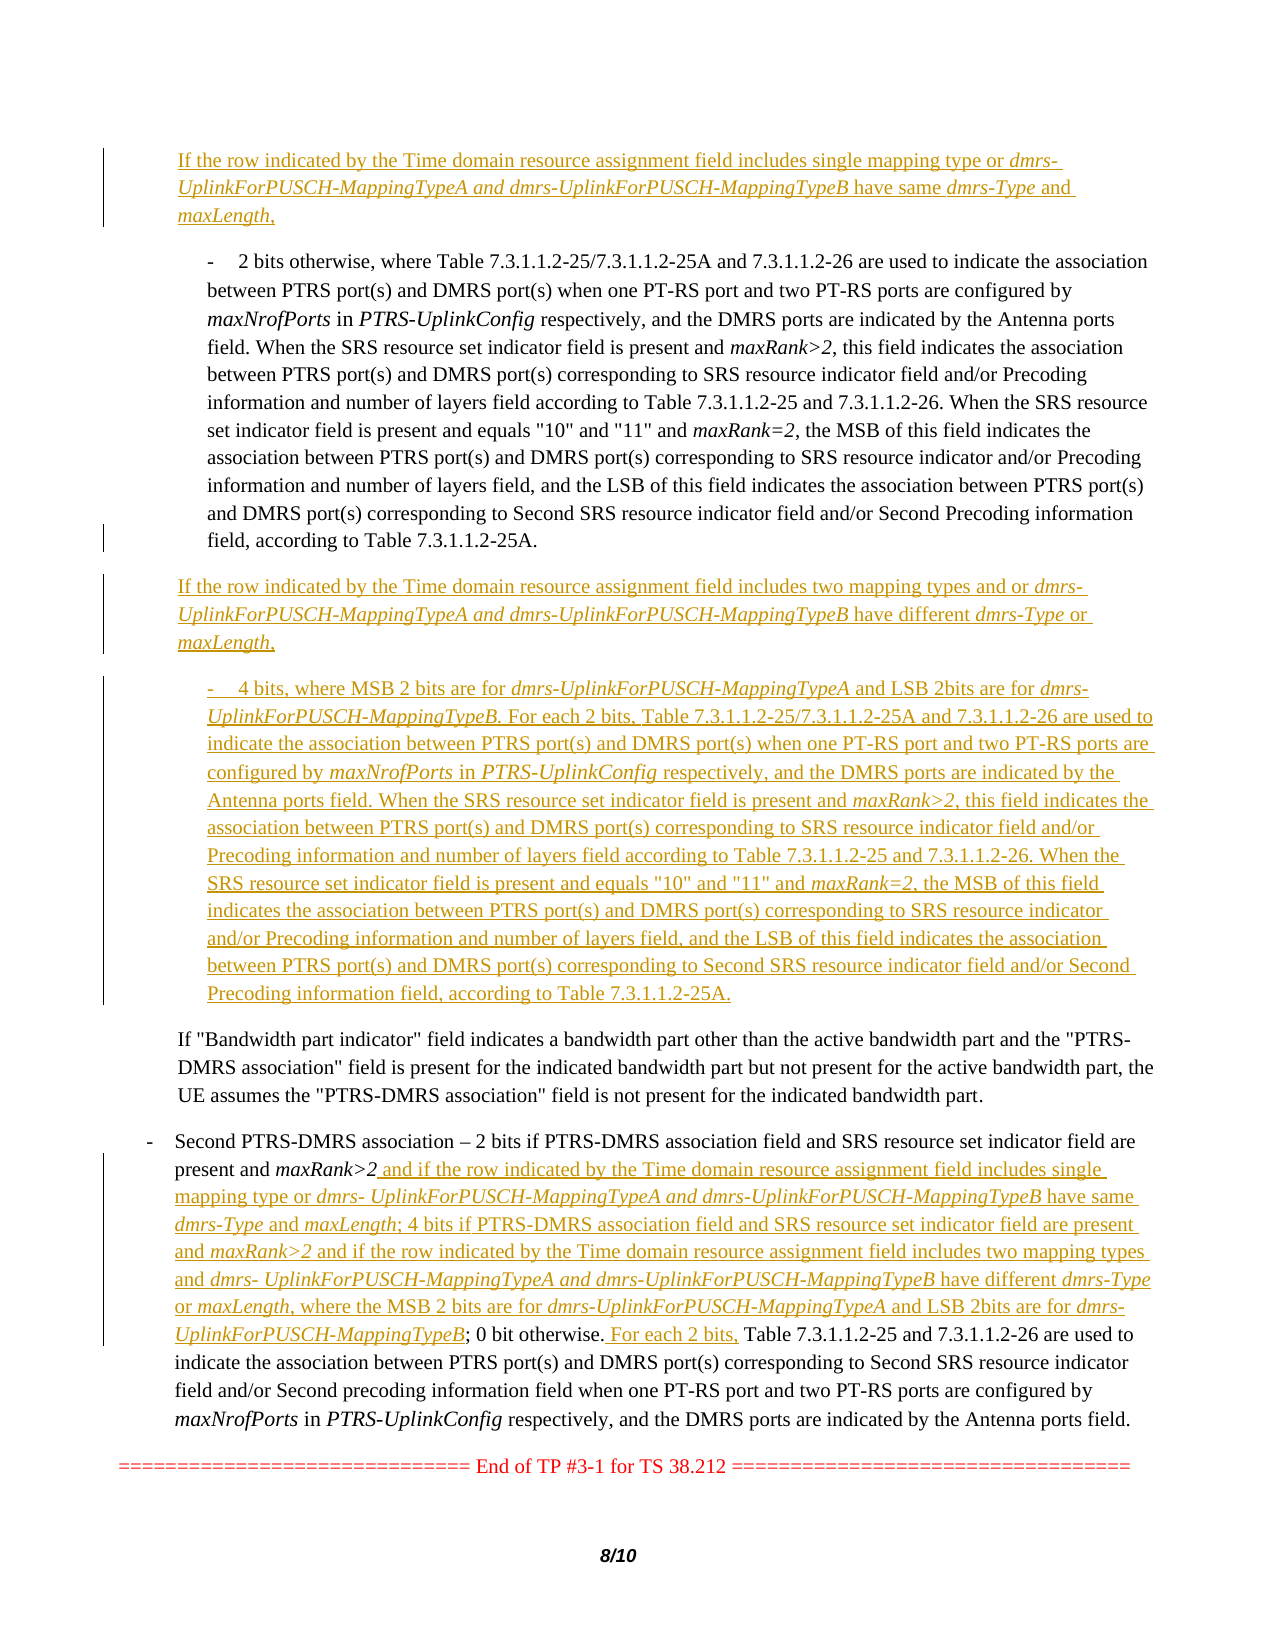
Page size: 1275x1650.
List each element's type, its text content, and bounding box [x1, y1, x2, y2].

text If "Bandwidth part indicator" field indicates a bandwidth part other than the active bandwidth part and the "PTRS-DMRS association" field is present for the indicated bandwidth part but not present for the active bandwidth part, the UE assumes the "PTRS-DMRS association" field is not present for the indicated bandwidth part. [177, 1027, 1157, 1107]
text - 2 bits otherwise, where Table 7.3.1.1.2-25/7.3.1.1.2-25A and 7.3.1.1.2-26 are used to indicate the association between PTRS port(s) and DMRS port(s) when one PT-RS port and two PT-RS ports are configured by maxNrofPorts in PTRS-UplinkConfig respectively, and the DMRS ports are indicated by the Antenna ports field. When the SRS resource set indicator field is present and maxRank>2, this field indicates the association between PTRS port(s) and DMRS port(s) corresponding to SRS resource indicator field and/or Precoding information and number of layers field according to Table 7.3.1.1.2-25 and 7.3.1.1.2-26. When the SRS resource set indicator field is present and equals "10" and "11" and maxRank=2, the MSB of this field indicates the association between PTRS port(s) and DMRS port(s) corresponding to SRS resource indicator and/or Precoding information and number of layers field, and the LSB of this field indicates the association between PTRS port(s) and DMRS port(s) corresponding to Second SRS resource indicator field and/or Second Precoding information field, according to Table 7.3.1.1.2-25A. [207, 249, 1157, 552]
text ============================== End of TP #3-1 for TS 38.212 ================================== [118, 1454, 1157, 1478]
text - Second PTRS-DMRS association – 2 bits if PTRS-DMRS association field and SRS resource set indicator field are present and maxRank>2; 0 bit otherwise. Table 7.3.1.1.2-25 and 7.3.1.1.2-26 are used to indicate the association between PTRS port(s) and DMRS port(s) corresponding to Second SRS resource indicator field and/or Second precoding information field when one PT-RS port and two PT-RS ports are configured by maxNrofPorts in PTRS-UplinkConfig respectively, and the DMRS ports are indicated by the Antenna ports field. [146, 1129, 1157, 1432]
